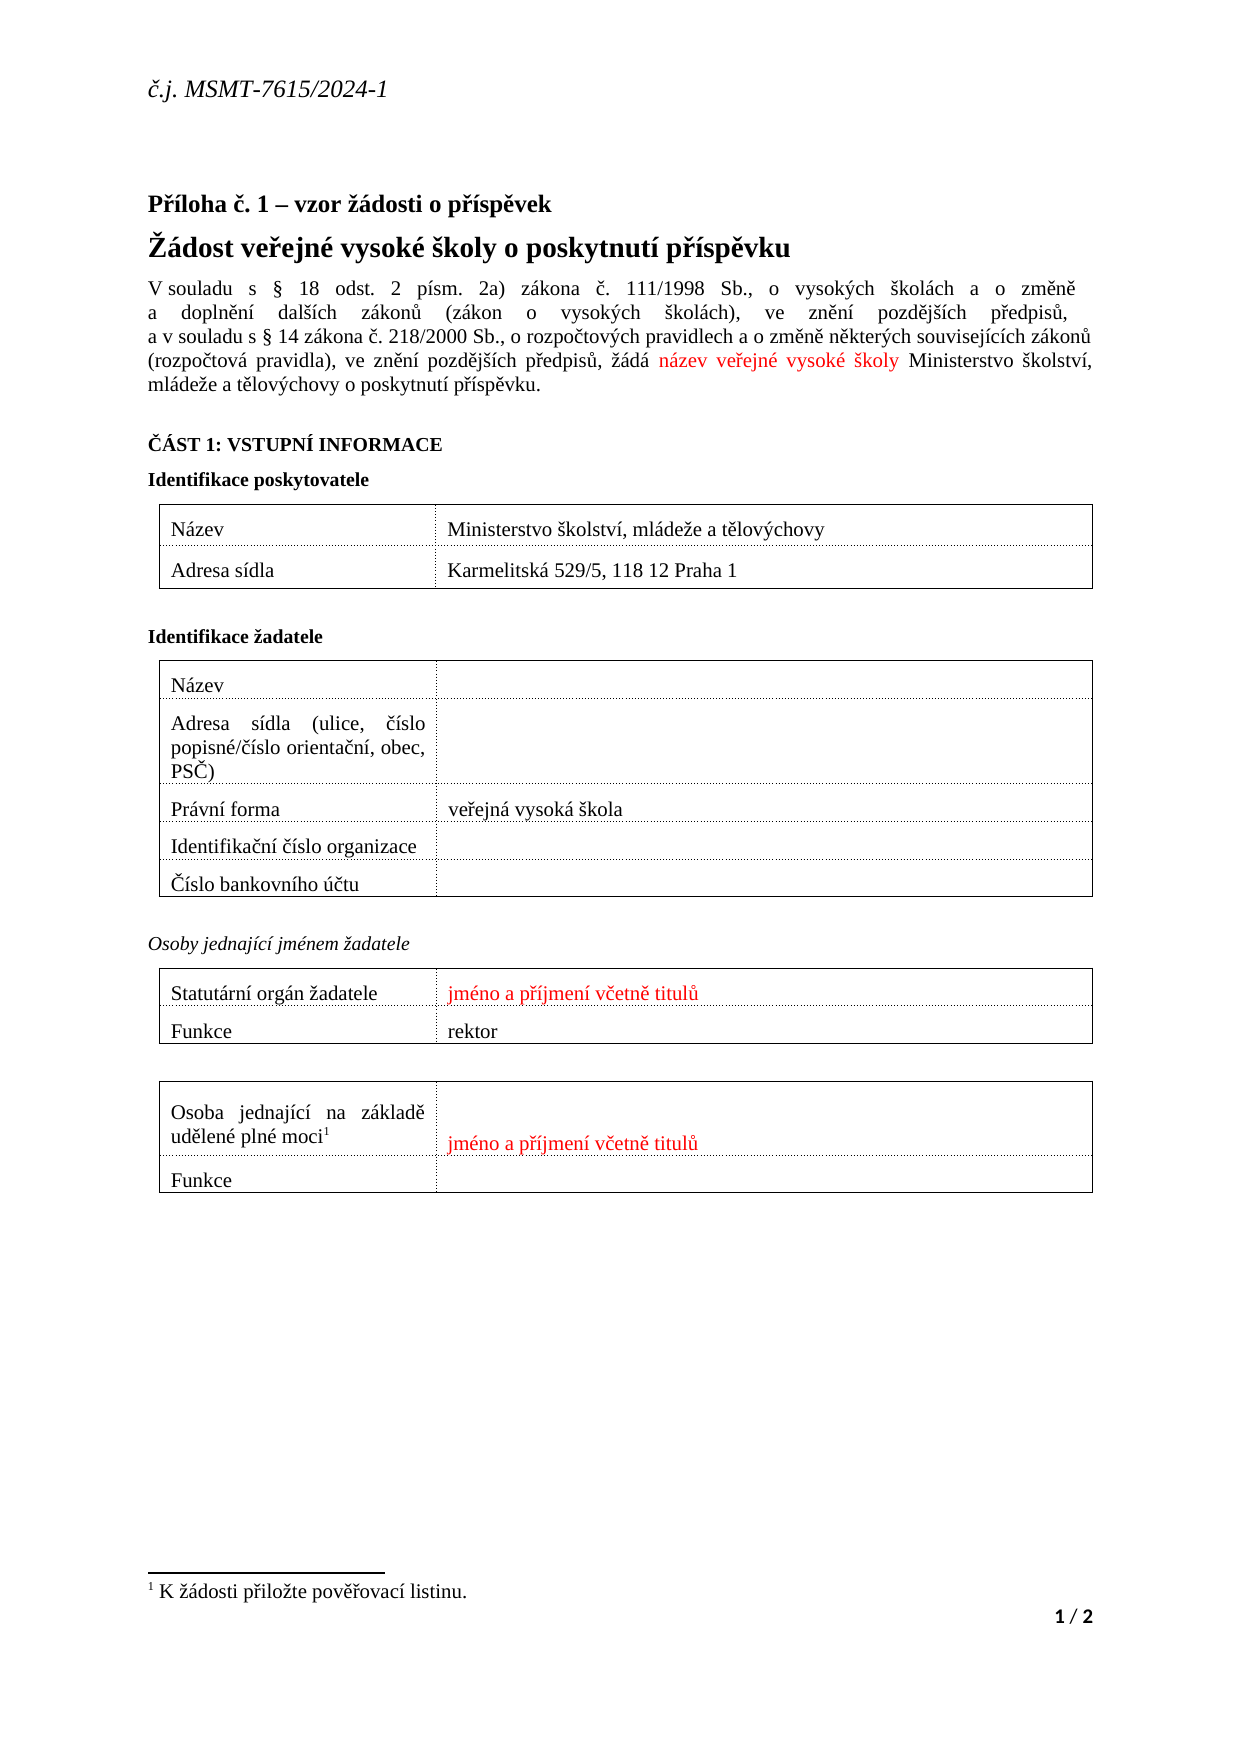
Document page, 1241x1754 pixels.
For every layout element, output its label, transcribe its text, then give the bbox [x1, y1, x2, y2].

text Příloha č. 1 – vzor žádosti o příspěvek [148, 189, 1093, 218]
text ČÁST 1: VSTUPNÍ INFORMACE [148, 433, 1093, 456]
table_header jméno a příjmení včetně titulů [436, 969, 1092, 1005]
table_cell Adresa sídla [160, 545, 436, 588]
table_cell Číslo bankovního účtu [160, 859, 437, 896]
table_cell Funkce [160, 1155, 436, 1192]
table_cell Adresa sídla (ulice, číslo popisné/číslo orientační, obec, PSČ) [160, 698, 437, 783]
table_cell rektor [436, 1005, 1092, 1043]
table_cell [437, 859, 1092, 896]
table_cell veřejná vysoká škola [437, 783, 1092, 821]
table_header Osoba jednající na základě udělené plné moci [160, 1082, 436, 1155]
text Osoby jednající jménem žadatele [148, 932, 1093, 955]
table_cell Karmelitská 529/5, 118 12 Praha 1 [436, 545, 1092, 588]
table_header Název [160, 505, 436, 545]
table_header jméno a příjmení včetně titulů [436, 1082, 1092, 1155]
list Žádost veřejné vysoké školy o poskytnutí příspěvku [148, 230, 1093, 264]
table_cell [437, 698, 1092, 783]
table_header Ministerstvo školství, mládeže a tělovýchovy [436, 505, 1092, 545]
table_header Název [160, 661, 437, 697]
table_cell Funkce [160, 1005, 436, 1043]
text Identifikace poskytovatele [148, 468, 1093, 491]
table_header Statutární orgán žadatele [160, 969, 436, 1005]
table_cell Identifikační číslo organizace [160, 821, 437, 858]
table_header [437, 661, 1092, 697]
text V souladu s § 18 odst. 2 písm. 2a) zákona č. 111/1998 Sb., o vysokých školách a o změně a doplnění dalších zákonů (zákon o vysokých školách), ve znění pozdějších předpisů, a v souladu s § 14 zákona č. 218/2000 Sb., o rozpočtových pravidlech a o změně některých souvisejících zákonů (rozpočtová pravidla), ve znění pozdějších předpisů, žádá název veřejné vysoké školy Ministerstvo školství, mládeže a tělovýchovy o poskytnutí příspěvku. [148, 276, 1093, 396]
table_cell Právní forma [160, 783, 437, 821]
table_cell [436, 1155, 1092, 1192]
text Identifikace žadatele [148, 624, 1093, 647]
table_cell [437, 821, 1092, 858]
